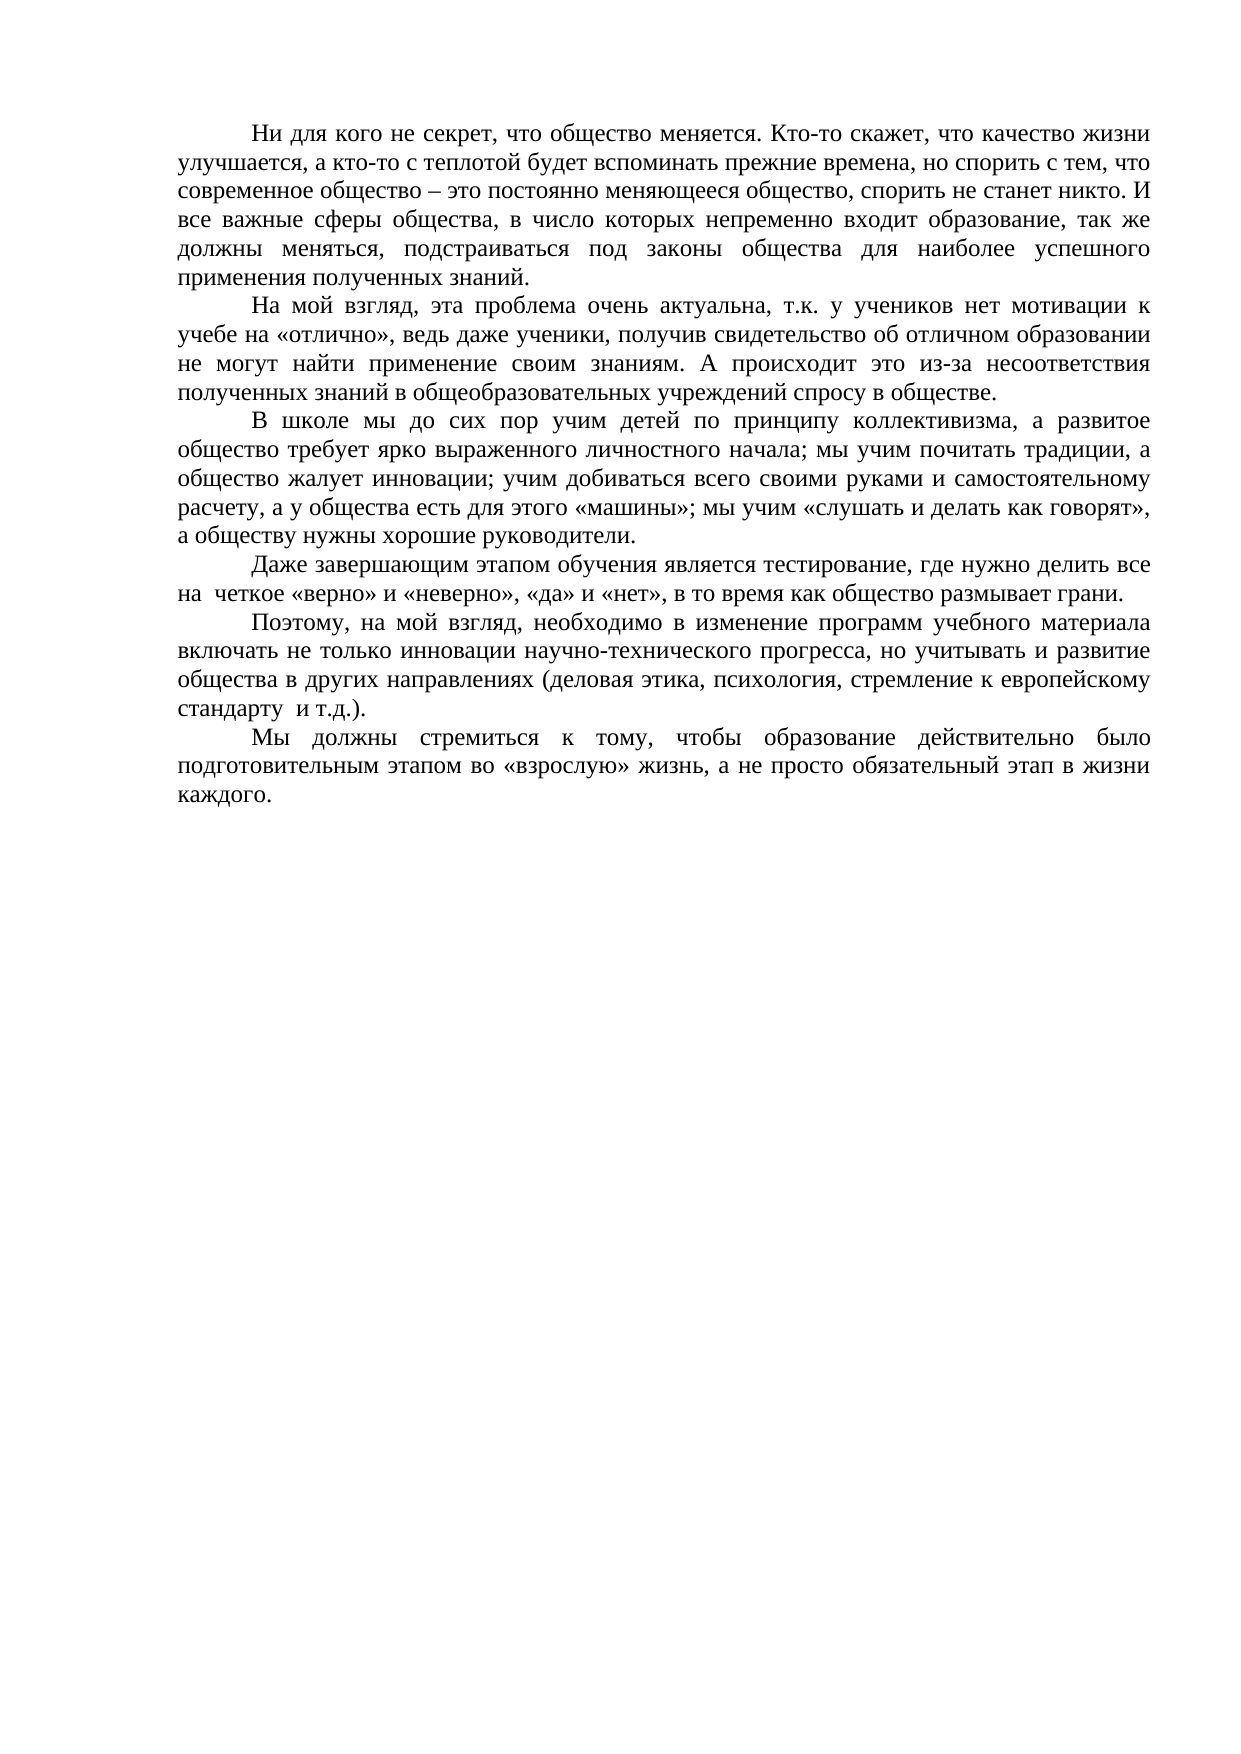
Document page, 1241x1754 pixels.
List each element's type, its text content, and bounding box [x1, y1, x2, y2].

text Ни для кого не секрет, что общество меняется. Кто-то скажет, что качество жизни улучшается, а кто-то с теплотой будет вспоминать прежние времена, но спорить с тем, что современное общество – это постоянно меняющееся общество, спорить не станет никто. И все важные сферы общества, в число которых непременно входит образование, так же должны меняться, подстраиваться под законы общества для наиболее успешного применения полученных знаний. [177, 118, 1152, 291]
text В школе мы до сих пор учим детей по принципу коллективизма, а развитое общество требует ярко выраженного личностного начала; мы учим почитать традиции, а общество жалует инновации; учим добиваться всего своими руками и самостоятельному расчету, а у общества есть для этого «машины»; мы учим «слушать и делать как говорят», а обществу нужны хорошие руководители. [177, 406, 1152, 549]
text Поэтому, на мой взгляд, необходимо в изменение программ учебного материала включать не только инновации научно-технического прогресса, но учитывать и развитие общества в других направлениях (деловая этика, психология, стремление к европейскому стандарту и т.д.). [177, 607, 1152, 722]
text Даже завершающим этапом обучения является тестирование, где нужно делить все на четкое «верно» и «неверно», «да» и «нет», в то время как общество размывает грани. [177, 549, 1152, 607]
text На мой взгляд, эта проблема очень актуальна, т.к. у учеников нет мотивации к учебе на «отлично», ведь даже ученики, получив свидетельство об отличном образовании не могут найти применение своим знаниям. А происходит это из-за несоответствия полученных знаний в общеобразовательных учреждений спросу в обществе. [177, 291, 1152, 406]
text Мы должны стремиться к тому, чтобы образование действительно было подготовительным этапом во «взрослую» жизнь, а не просто обязательный этап в жизни каждого. [177, 722, 1152, 808]
